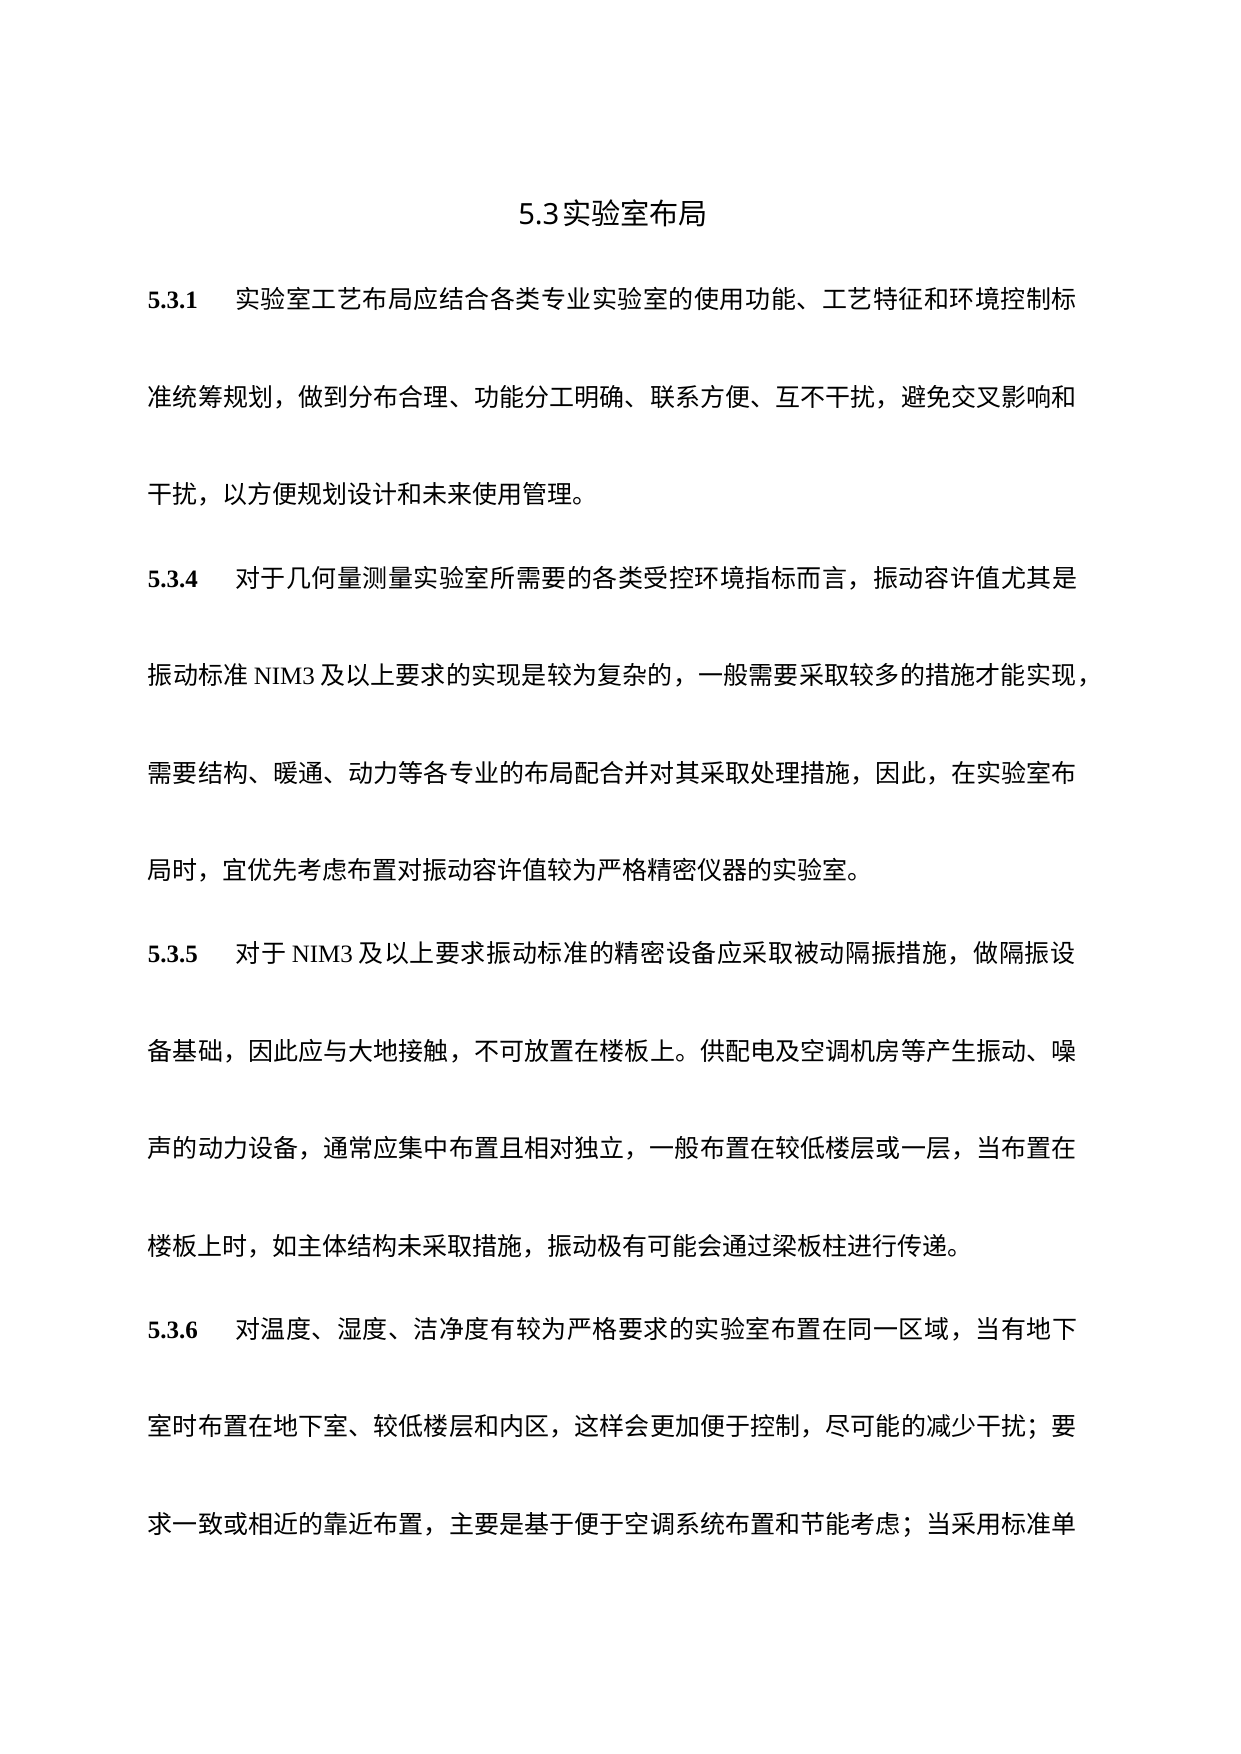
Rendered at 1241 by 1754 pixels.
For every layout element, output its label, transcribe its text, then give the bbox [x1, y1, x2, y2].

list 对于几何量测量实验室所需要的各类受控环境指标而言，振动容许值尤其是振动标准NIM3及以上要求的实现是较为复杂的，一般需要采取较多的措施才能实现，需要结构、暖通、动力等各专业的布局配合并对其采取处理措施，因此，在实验室布局时，宜优先考虑布置对振动容许值较为严格精密仪器的实验室。 [148, 544, 1078, 901]
list 实验室布局 [148, 179, 1078, 244]
list 实验室工艺布局应结合各类专业实验室的使用功能、工艺特征和环境控制标准统筹规划，做到分布合理、功能分工明确、联系方便、互不干扰，避免交叉影响和干扰，以方便规划设计和未来使用管理。 [148, 266, 1078, 526]
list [148, 1295, 1078, 1555]
list 对于NIM3及以上要求振动标准的精密设备应采取被动隔振措施，做隔振设备基础，因此应与大地接触，不可放置在楼板上。供配电及空调机房等产生振动、噪声的动力设备，通常应集中布置且相对独立，一般布置在较低楼层或一层，当布置在楼板上时，如主体结构未采取措施，振动极有可能会通过梁板柱进行传递。 [148, 919, 1078, 1277]
